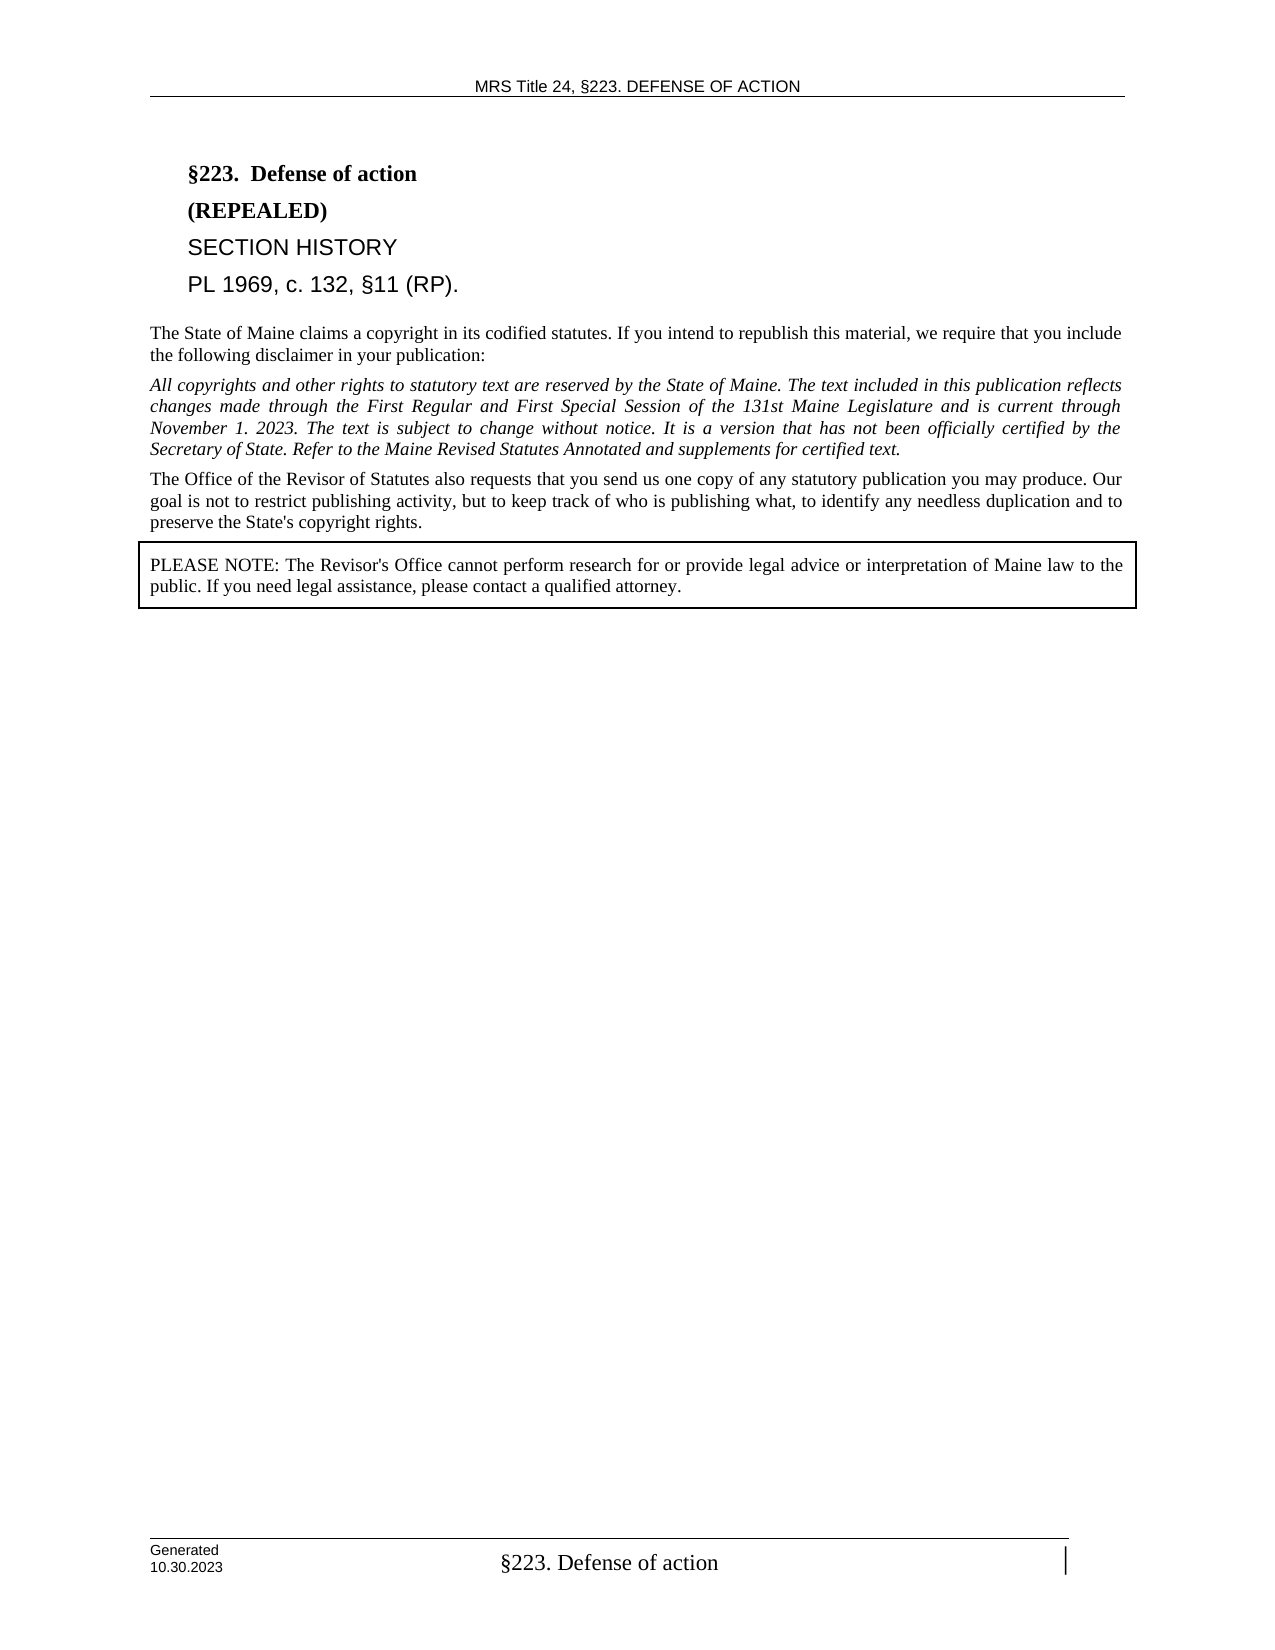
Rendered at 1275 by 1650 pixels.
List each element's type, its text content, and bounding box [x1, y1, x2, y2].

text SECTION HISTORY [187, 234, 1125, 260]
text §223. Defense of action [187, 160, 1125, 187]
text (REPEALED) [187, 197, 1125, 223]
text PLEASE NOTE: The Revisor's Office cannot perform research for or provide legal advice or interpretation of Maine law to the public. If you need legal assistance, please contact a qualified attorney. [140, 543, 1135, 607]
text The State of Maine claims a copyright in its codified statutes. If you intend to republish this material, we require that you include the following disclaimer in your publication: [150, 322, 1125, 365]
text The Office of the Revisor of Statutes also requests that you send us one copy of any statutory publication you may produce. Our goal is not to restrict publishing activity, but to keep track of who is publishing what, to identify any needless duplication and to preserve the State's copyright rights. [150, 468, 1125, 533]
text All copyrights and other rights to statutory text are reserved by the State of Maine. The text included in this publication reflects changes made through the First Regular and First Special Session of the 131st Maine Legislature and is current through November 1. 2023 . The text is subject to change without notice. It is a version that has not been officially certified by the Secretary of State. Refer to the Maine Revised Statutes Annotated and supplements for certified text. [150, 373, 1125, 460]
text PL 1969, c. 132, §11 (RP). [187, 271, 1125, 297]
